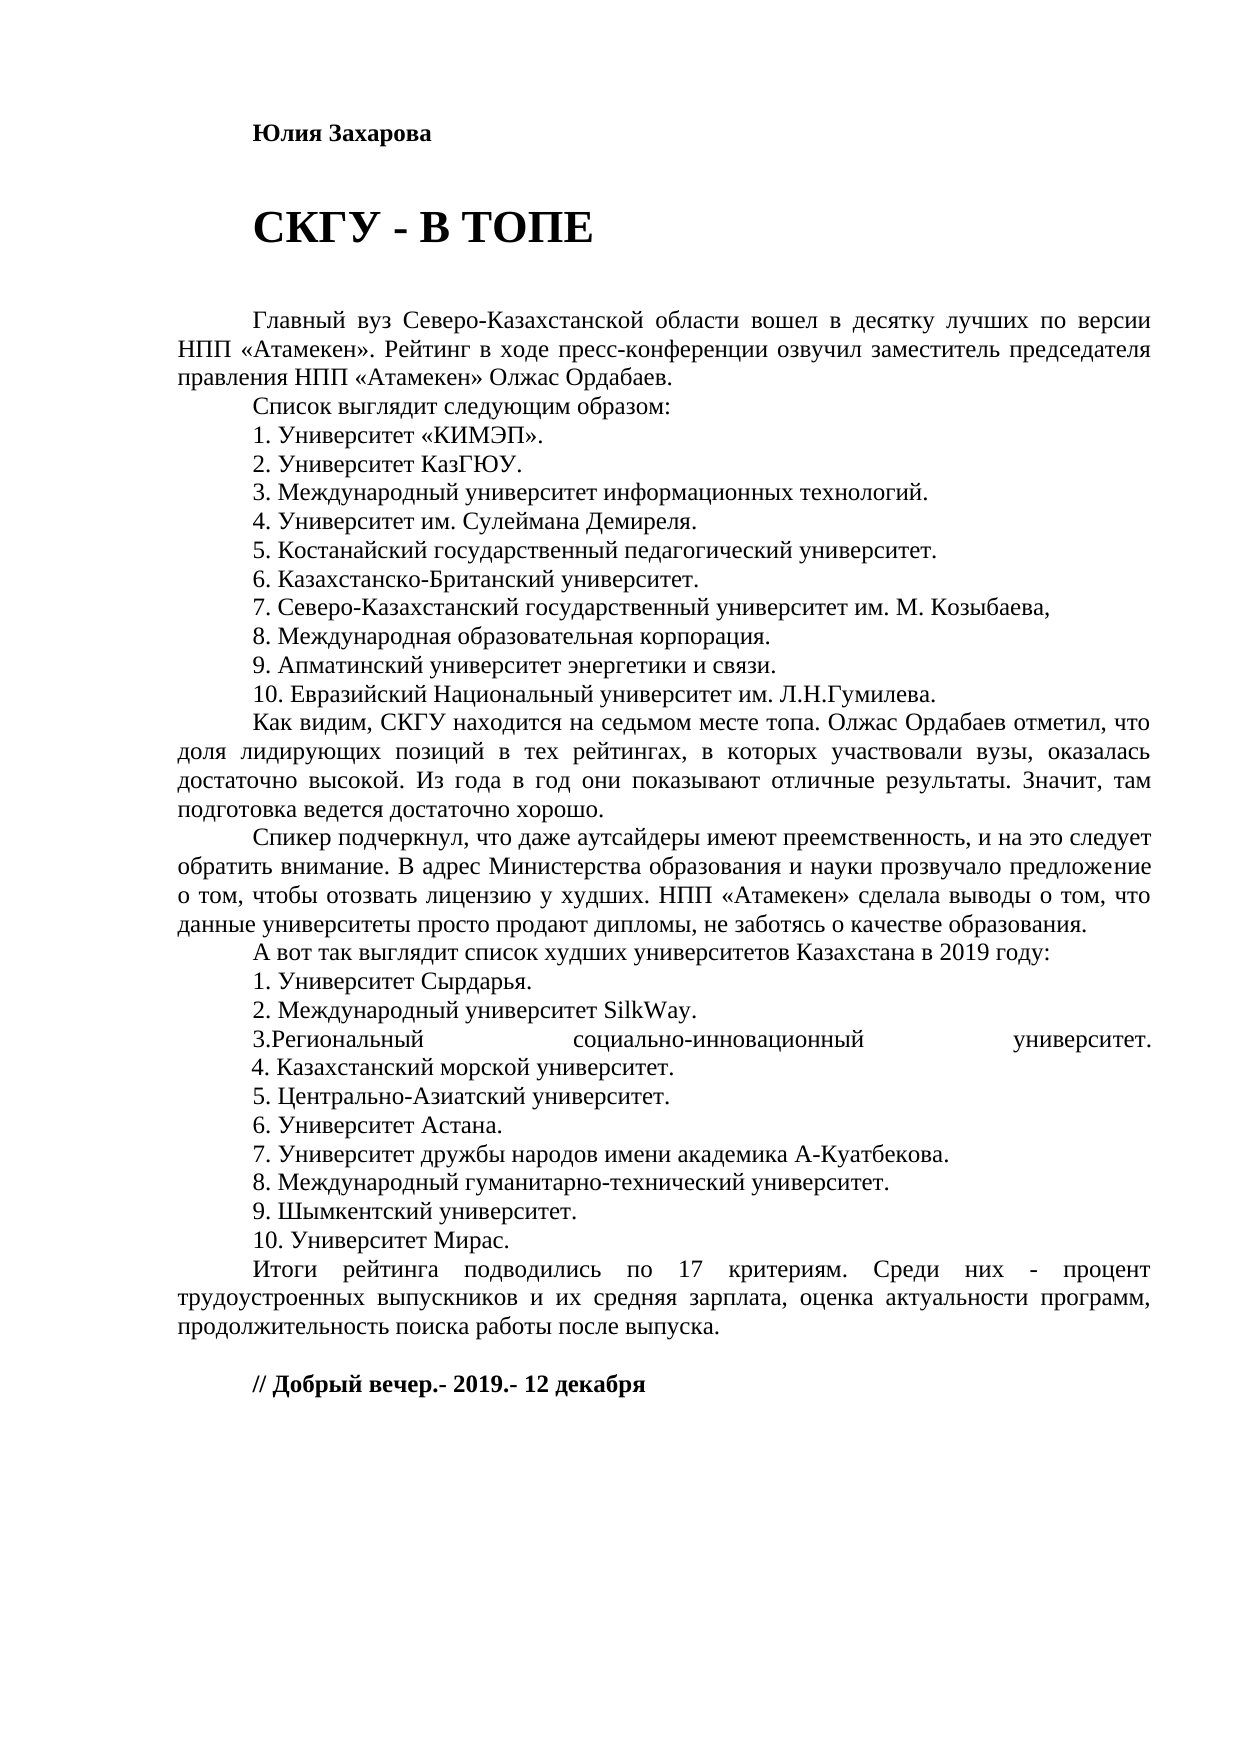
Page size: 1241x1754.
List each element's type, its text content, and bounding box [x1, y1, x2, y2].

text 7. Северо-Казахстанский государственный университет им. М. Козыбаева, [177, 592, 1152, 621]
text 7. Университет дружбы народов имени академика А-Куатбекова. [177, 1139, 1152, 1167]
text 6. Казахстанско-Британский университет. [177, 564, 1152, 592]
text 10. Университет Мирас. [177, 1225, 1152, 1254]
text Список выглядит следующим образом: [177, 391, 1152, 420]
text Итоги рейтинга подводились по 17 критериям. Среди них - процент трудоустроенных выпускников и их средняя зарплата, оценка актуальности программ, продолжительность поиска работы после выпуска. [177, 1254, 1152, 1340]
text 9. Шымкентский университет. [177, 1196, 1152, 1225]
text Юлия Захарова [177, 118, 1152, 147]
text СКГУ - В ТОПЕ [177, 199, 1152, 252]
text 8. Международный гуманитарно-технический университет. [177, 1167, 1152, 1196]
text 1. Университет Сырдарья. [177, 966, 1152, 995]
text 2. Университет КазГЮУ. [177, 449, 1152, 477]
text 3.Региональный социально-инновационный университет. 4. Казахстанский морской университет. [251, 1024, 1152, 1081]
text 8. Международная образовательная корпорация. [177, 621, 1152, 650]
text Как видим, СКГУ находится на седьмом месте топа. Олжас Ордабаев отметил, что доля лидирующих позиций в тех рейтингах, в которых участвовали вузы, оказалась достаточно высокой. Из года в год они показывают отличные результаты. Значит, там подготовка ведется достаточно хорошо. [177, 707, 1152, 822]
text 2. Международный университет SilkWay. [177, 995, 1152, 1024]
text 10. Евразийский Национальный университет им. Л.Н.Гумилева. [177, 679, 1152, 707]
text 4. Университет им. Сулеймана Демиреля. [177, 506, 1152, 535]
text // Добрый вечер.- 2019.- 12 декабря [177, 1369, 1152, 1397]
text 6. Университет Астана. [177, 1110, 1152, 1139]
text 5. Центрально-Азиатский университет. [177, 1081, 1152, 1110]
text 5. Костанайский государственный педагогический университет. [177, 535, 1152, 564]
text 1. Университет «КИМЭП». [177, 420, 1152, 449]
text Спикер подчеркнул, что даже аутсайдеры имеют преемственность, и на это следует обратить внимание. В адрес Министерства образования и науки прозвучало предложение о том, чтобы отозвать лицензию у худших. НПП «Атамекен» сделала выводы о том, что данные университеты просто продают дипломы, не заботясь о качестве образования. [177, 822, 1152, 937]
text А вот так выглядит список худших университетов Казахстана в 2019 году: [177, 937, 1152, 966]
text 3. Международный университет информационных технологий. [177, 477, 1152, 506]
text Главный вуз Северо-Казахстанской области вошел в десятку лучших по версии НПП «Атамекен». Рейтинг в ходе пресс-конференции озвучил заместитель председателя правления НПП «Атамекен» Олжас Ордабаев. [177, 305, 1152, 391]
text 9. Апматинский университет энергетики и связи. [177, 650, 1152, 679]
